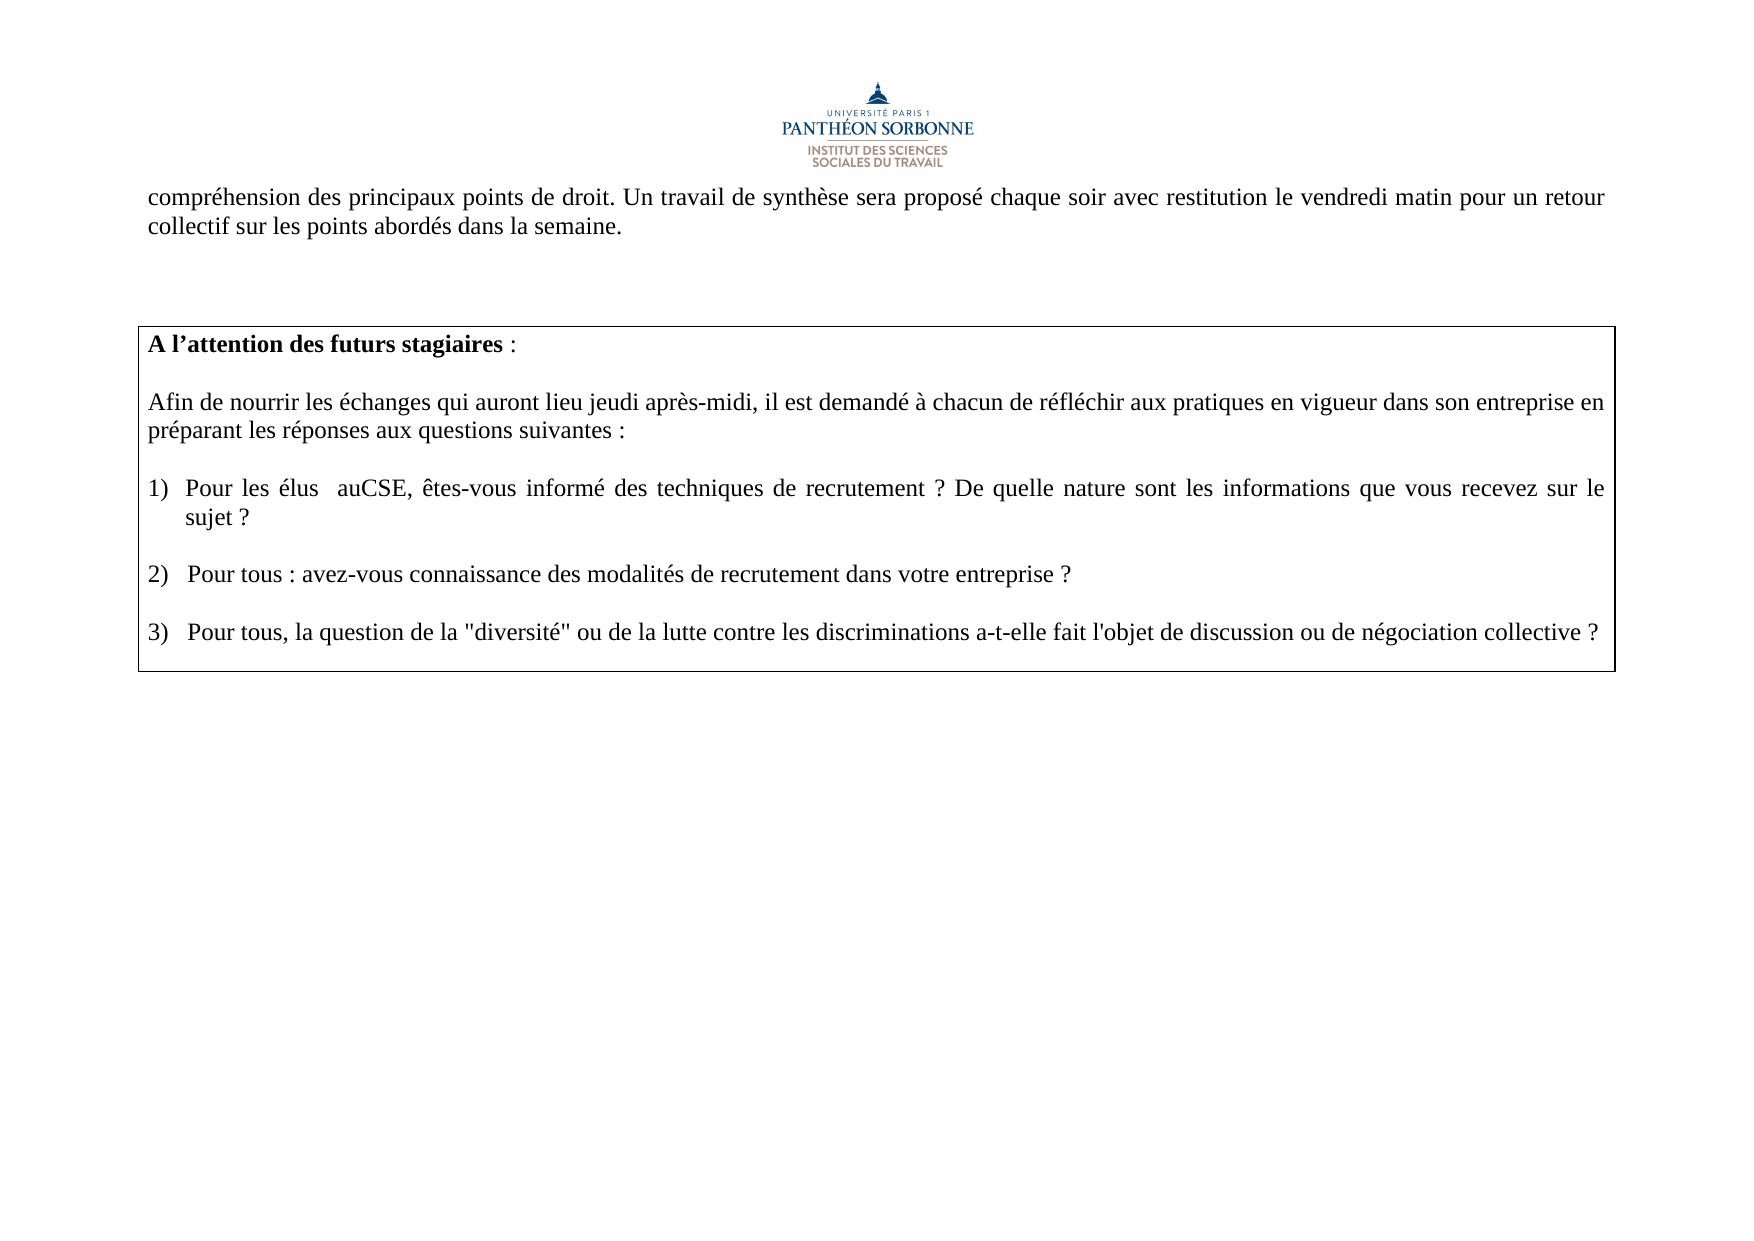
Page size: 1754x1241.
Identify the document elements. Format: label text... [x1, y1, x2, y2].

text Afin de nourrir les échanges qui auront lieu jeudi après-midi, il est demandé à chacun de réfléchir aux pratiques en vigueur dans son entreprise en préparant les réponses aux questions suivantes : [148, 387, 1606, 444]
text A l’attention des futurs stagiaires : [139, 327, 1614, 358]
text 2) Pour tous : avez-vous connaissance des modalités de recrutement dans votre entreprise ? [148, 559, 1606, 588]
list Pour les élus auCSE, êtes-vous informé des techniques de recrutement ? De quelle nature sont les informations que vous recevez sur le sujet ? [148, 473, 1606, 530]
picture [773, 75, 980, 183]
text 3) Pour tous, la question de la "diversité" ou de la lutte contre les discriminations a-t-elle fait l'objet de discussion ou de négociation collective ? [148, 617, 1606, 645]
